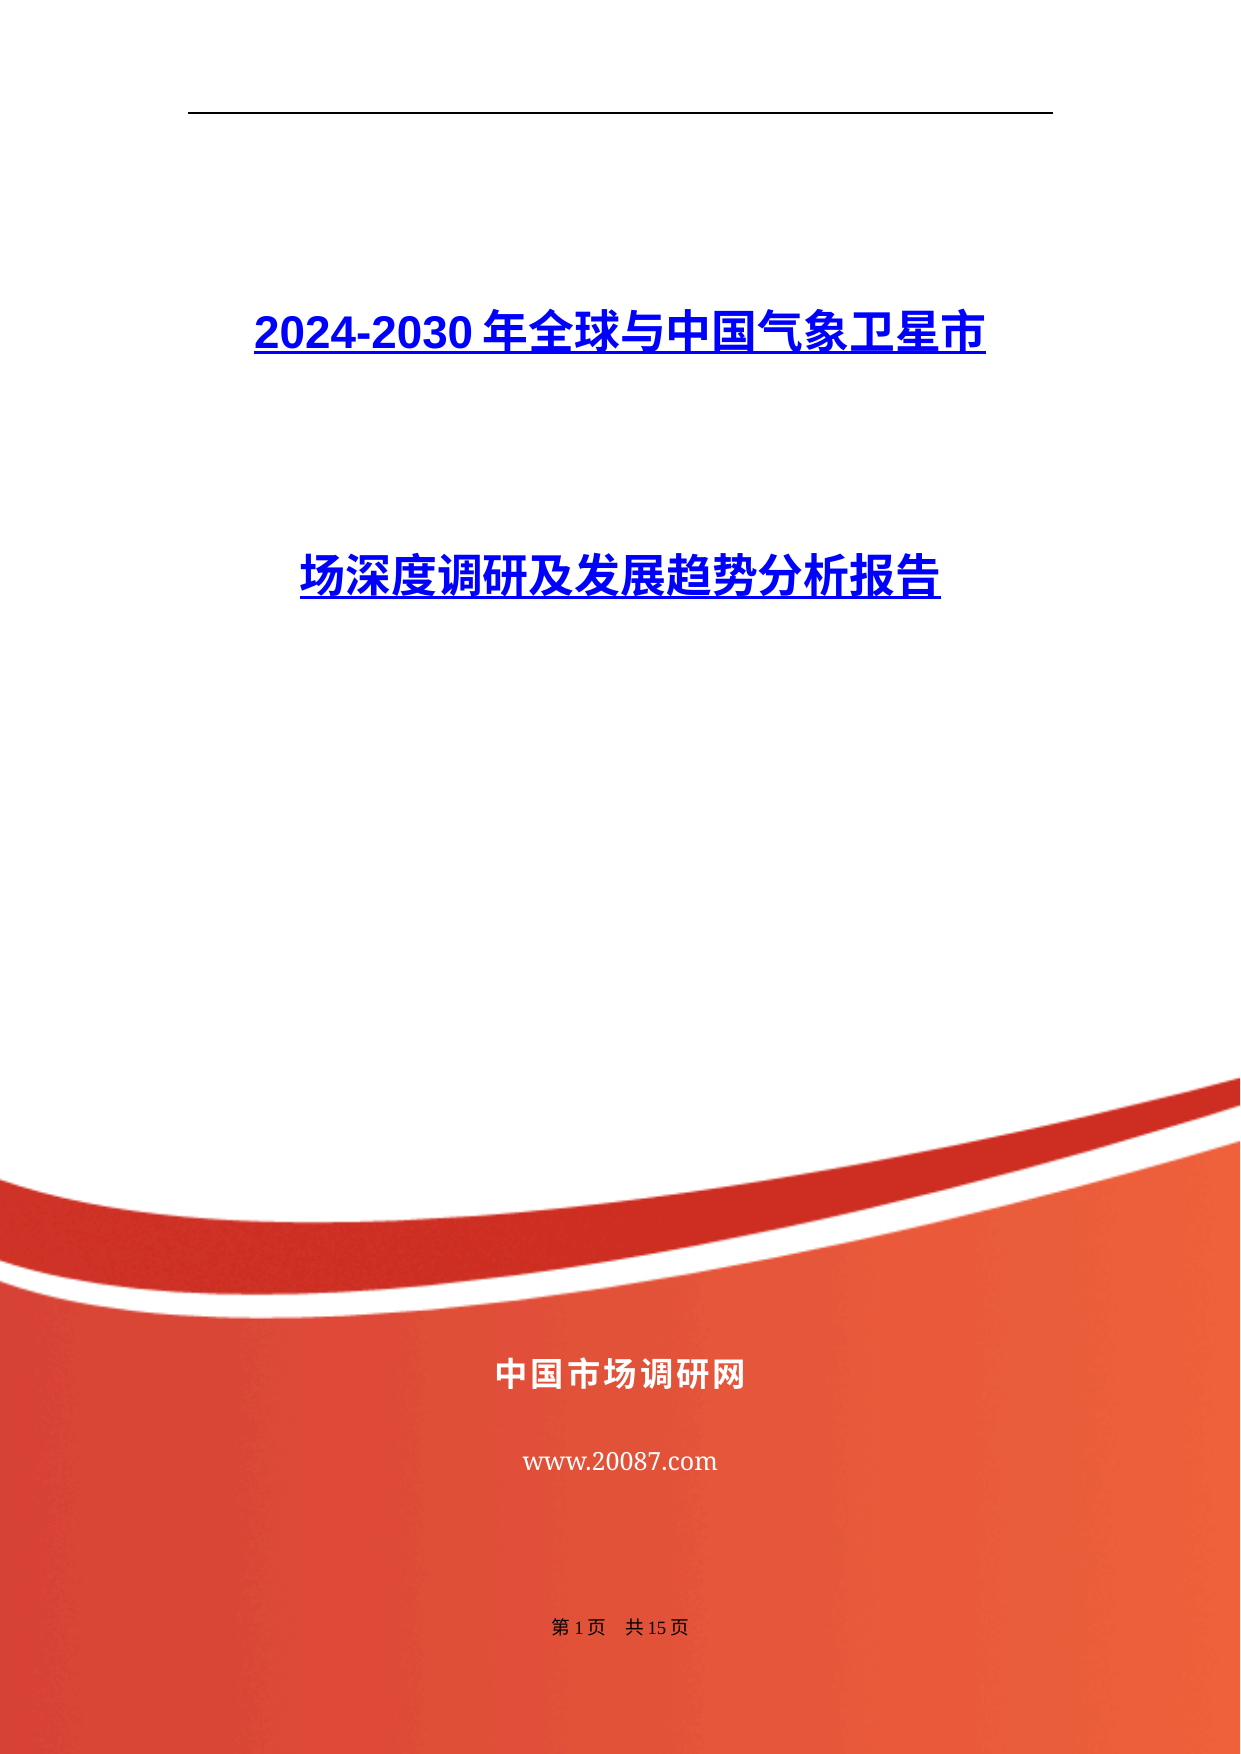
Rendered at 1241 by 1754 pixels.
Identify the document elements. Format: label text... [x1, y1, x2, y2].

table_header 2024-2030年全球与中国气象卫星市场深度调研及发展趋势分析报告 [188, 207, 1053, 773]
subtitle 中国市场调研网 [187, 1339, 1053, 1404]
text www.20087.com [187, 1428, 1053, 1493]
picture [0, 1006, 1241, 1754]
